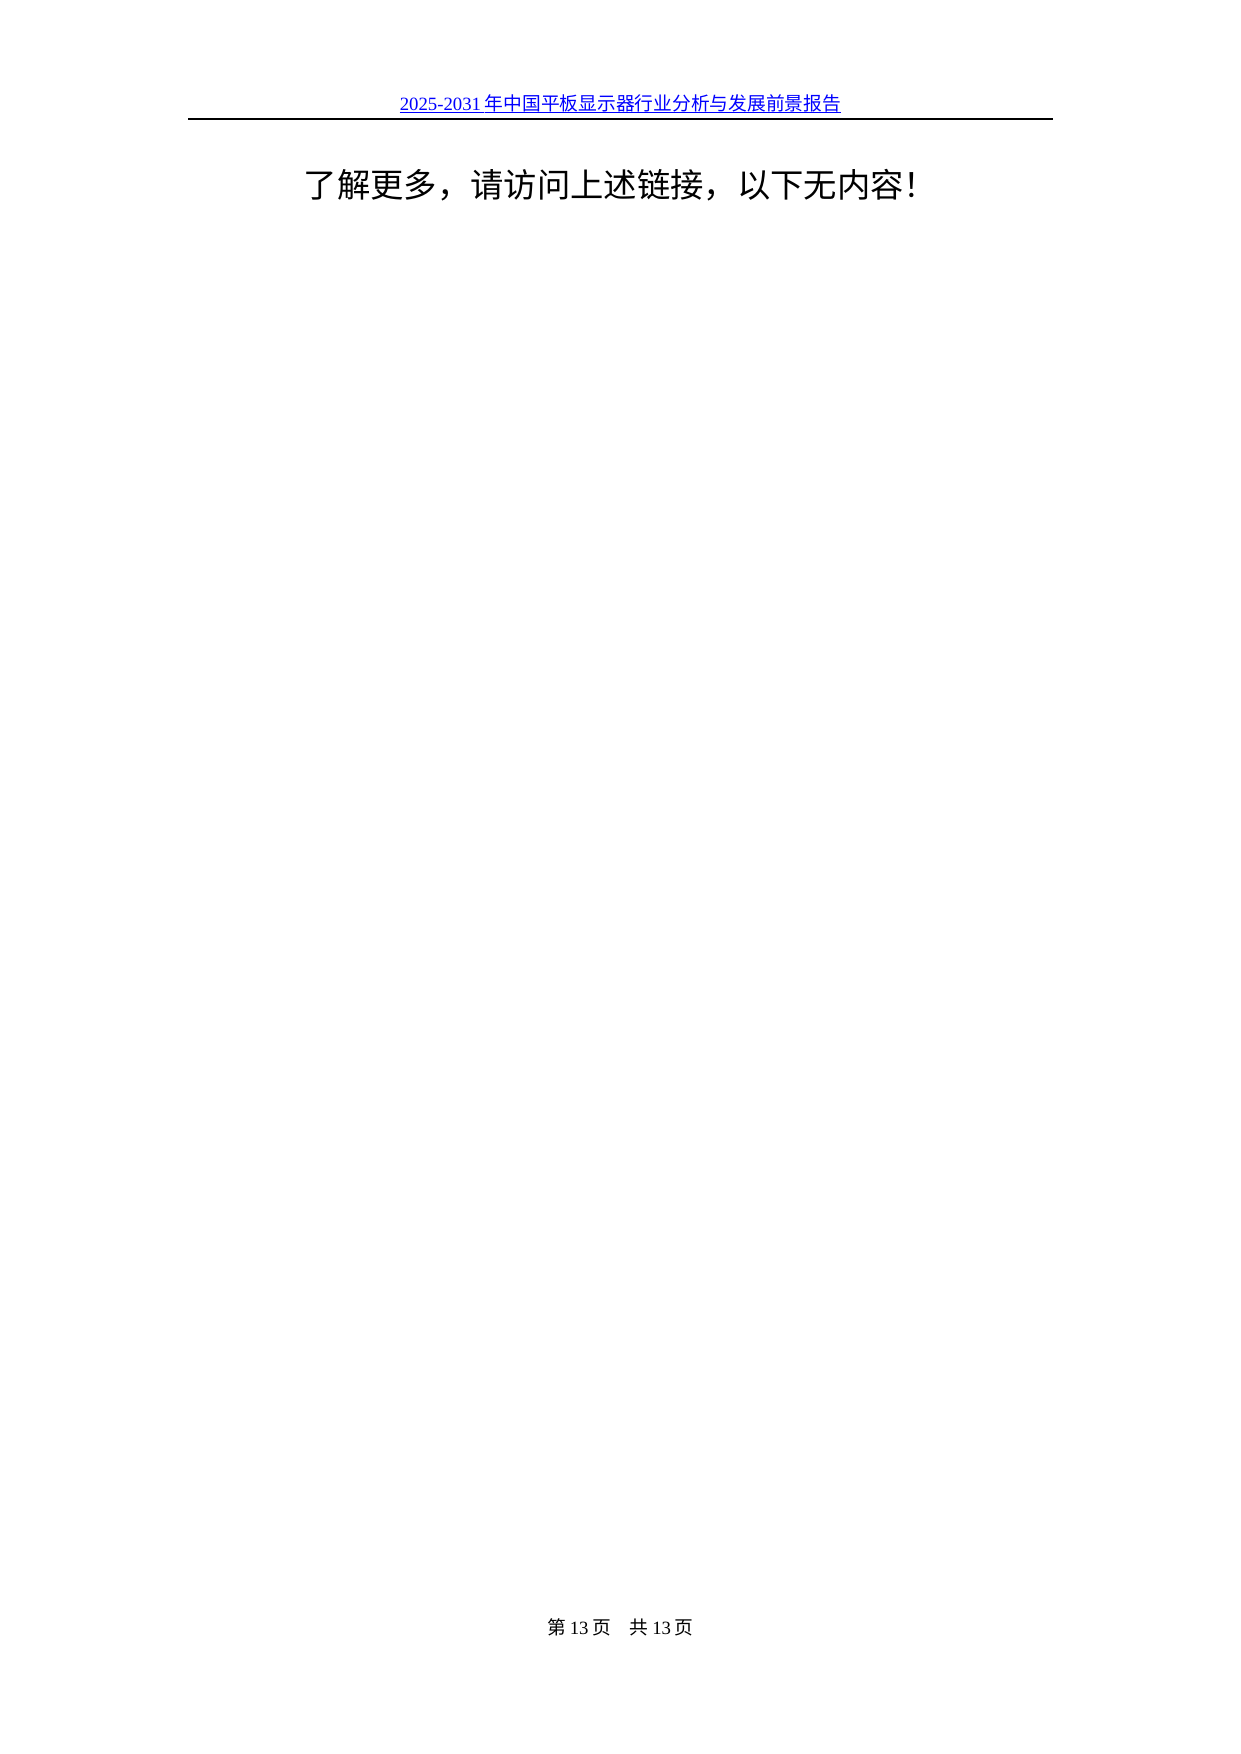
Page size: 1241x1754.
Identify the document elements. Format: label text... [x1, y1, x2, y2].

title 了解更多，请访问上述链接，以下无内容！ [187, 150, 1053, 215]
